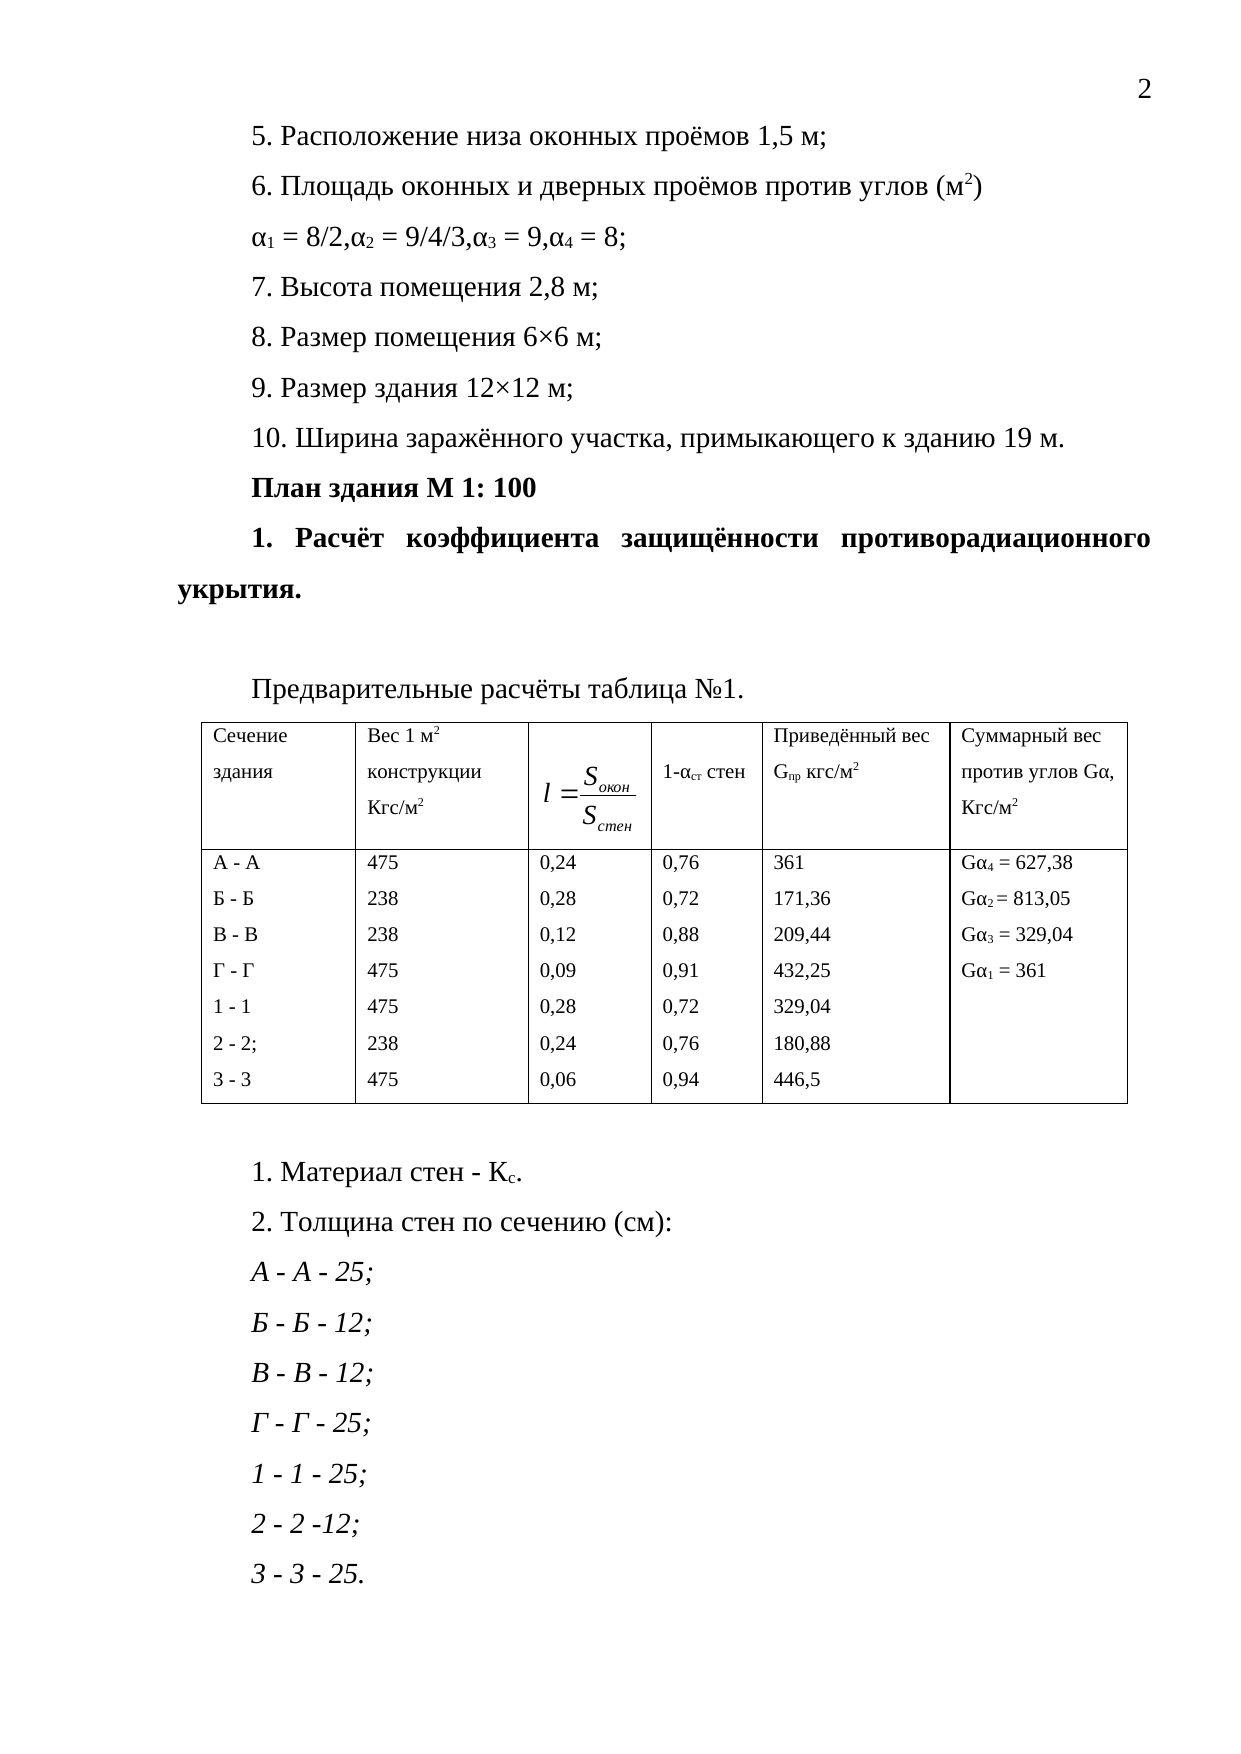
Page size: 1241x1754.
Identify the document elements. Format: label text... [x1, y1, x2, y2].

table_cell 0,24 0,28 0,12 0,09 0,28 0,24 0,06 [529, 850, 651, 1102]
text 6. Площадь оконных и дверных проёмов против углов (м2) [177, 168, 1152, 202]
table_header Вес 1 м2 конструкции Кгс/м2 [356, 723, 528, 849]
text 9. Размер здания 12×12 м; [177, 370, 1152, 403]
text Г - Г - 25; [177, 1405, 1152, 1439]
table_cell А - А Б - Б В - В Г - Г 1 - 1 2 - 2; 3 - 3 [202, 850, 355, 1102]
table_cell 0,76 0,72 0,88 0,91 0,72 0,76 0,94 [652, 850, 762, 1102]
text α1 = 8/2,α2 = 9/4/3,α3 = 9,α4 = 8; [177, 219, 1152, 252]
text 1 - 1 - 25; [177, 1456, 1152, 1489]
table_cell 361 171,36 209,44 432,25 329,04 180,88 446,5 [763, 850, 949, 1102]
text 10. Ширина заражённого участка, примыкающего к зданию 19 м. [177, 420, 1152, 453]
table_header 1-αст стен [652, 723, 762, 849]
text 3 - 3 - 25. [177, 1556, 1152, 1590]
text 5. Расположение низа оконных проёмов 1,5 м; [177, 118, 1152, 152]
text 7. Высота помещения 2,8 м; [177, 269, 1152, 303]
text Б - Б - 12; [177, 1305, 1152, 1338]
table_header [529, 723, 651, 849]
text А - А - 25; [177, 1254, 1152, 1288]
table_cell 475 238 238 475 475 238 475 [356, 850, 528, 1102]
table_header Суммарный вес против углов Gα, Кгс/м2 [951, 723, 1127, 849]
text 8. Размер помещения 6×6 м; [177, 319, 1152, 353]
text 2. Толщина стен по сечению (см): [177, 1204, 1152, 1238]
table_cell Gα4 = 627,38 Gα2 = 813,05 Gα3 = 329,04 Gα1 = 361 [951, 850, 1127, 1102]
text План здания М 1: 100 [177, 470, 1152, 504]
text 1. Расчёт коэффициента защищённости противорадиационного укрытия. [177, 521, 1152, 604]
text 2 - 2 -12; [177, 1506, 1152, 1539]
table_header Сечение здания [202, 723, 355, 849]
text Предварительные расчёты таблица №1. [177, 672, 1152, 705]
text В - В - 12; [177, 1355, 1152, 1389]
text 1. Материал стен - Кс. [177, 1154, 1152, 1187]
table_header Приведённый вес Gпр кгс/м2 [763, 723, 949, 849]
